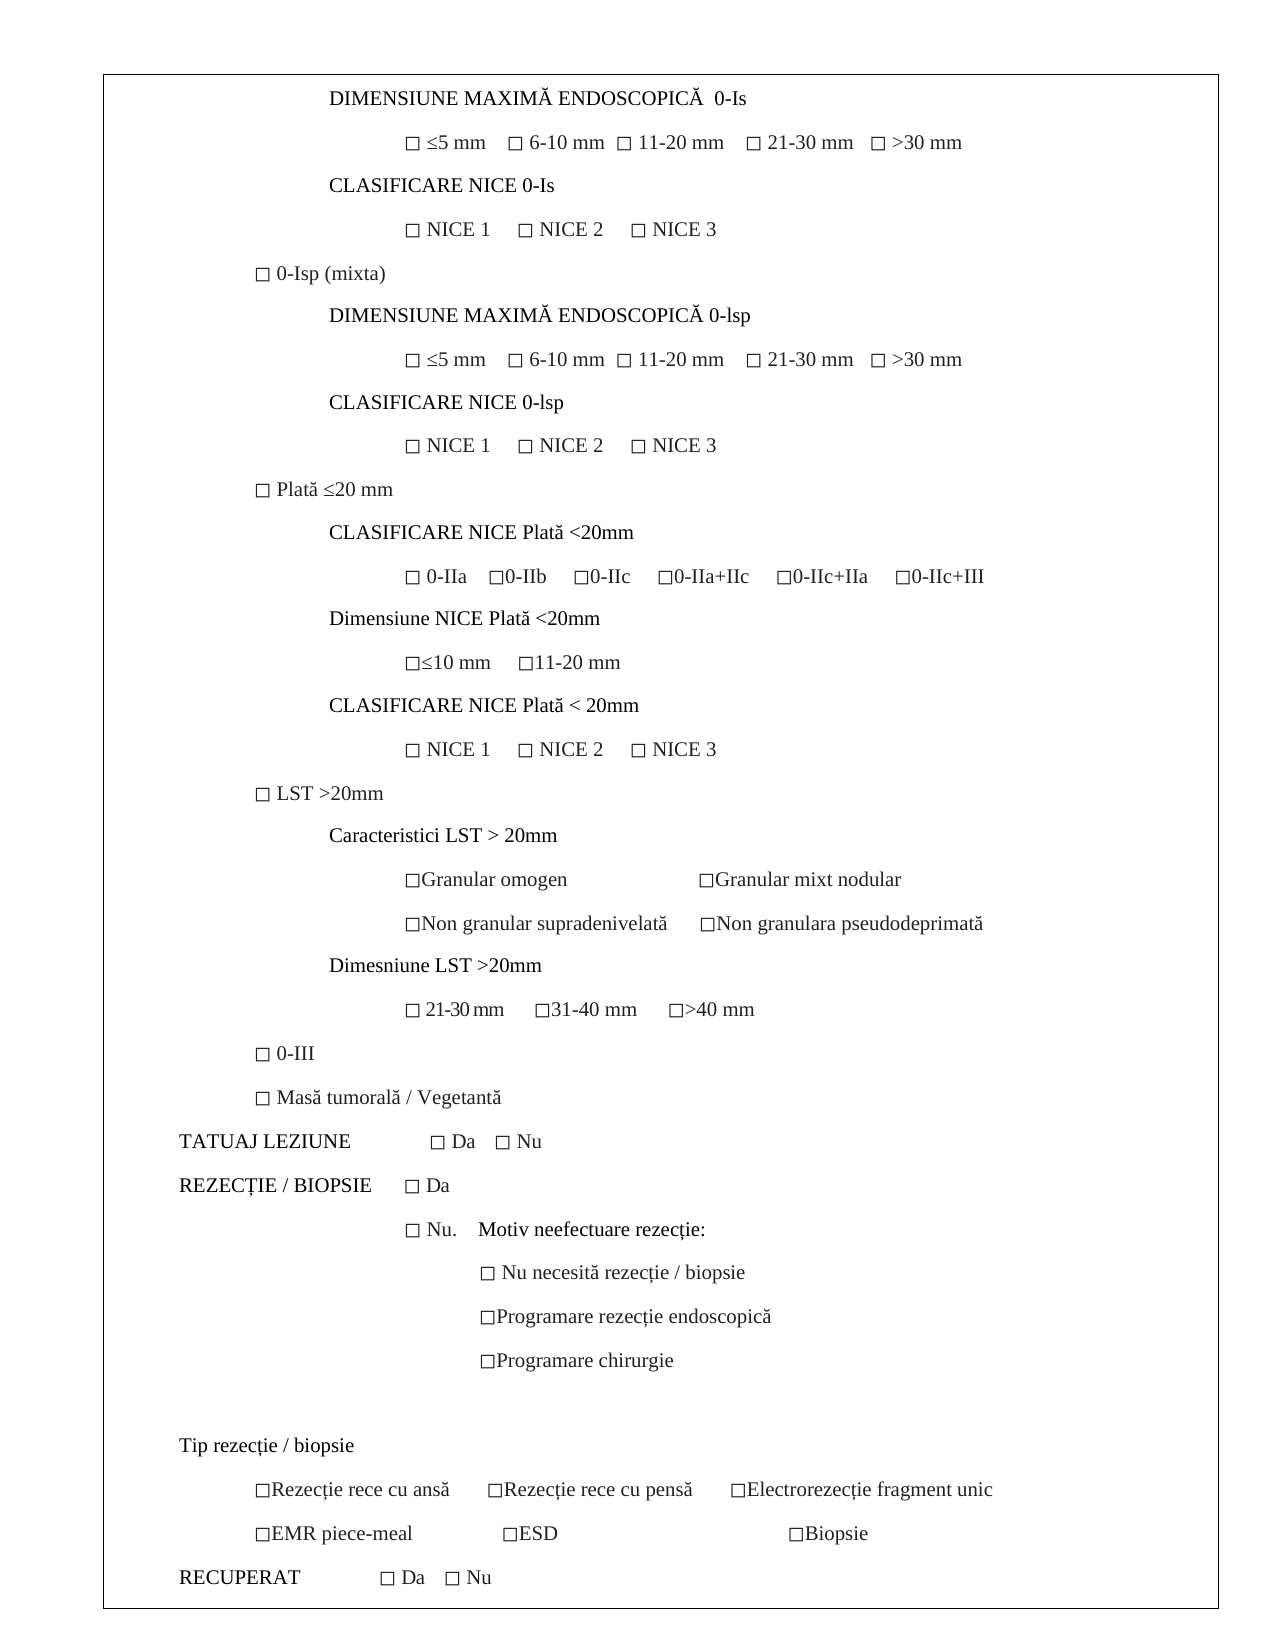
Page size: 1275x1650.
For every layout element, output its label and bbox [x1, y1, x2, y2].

table_cell [104, 75, 1218, 1608]
